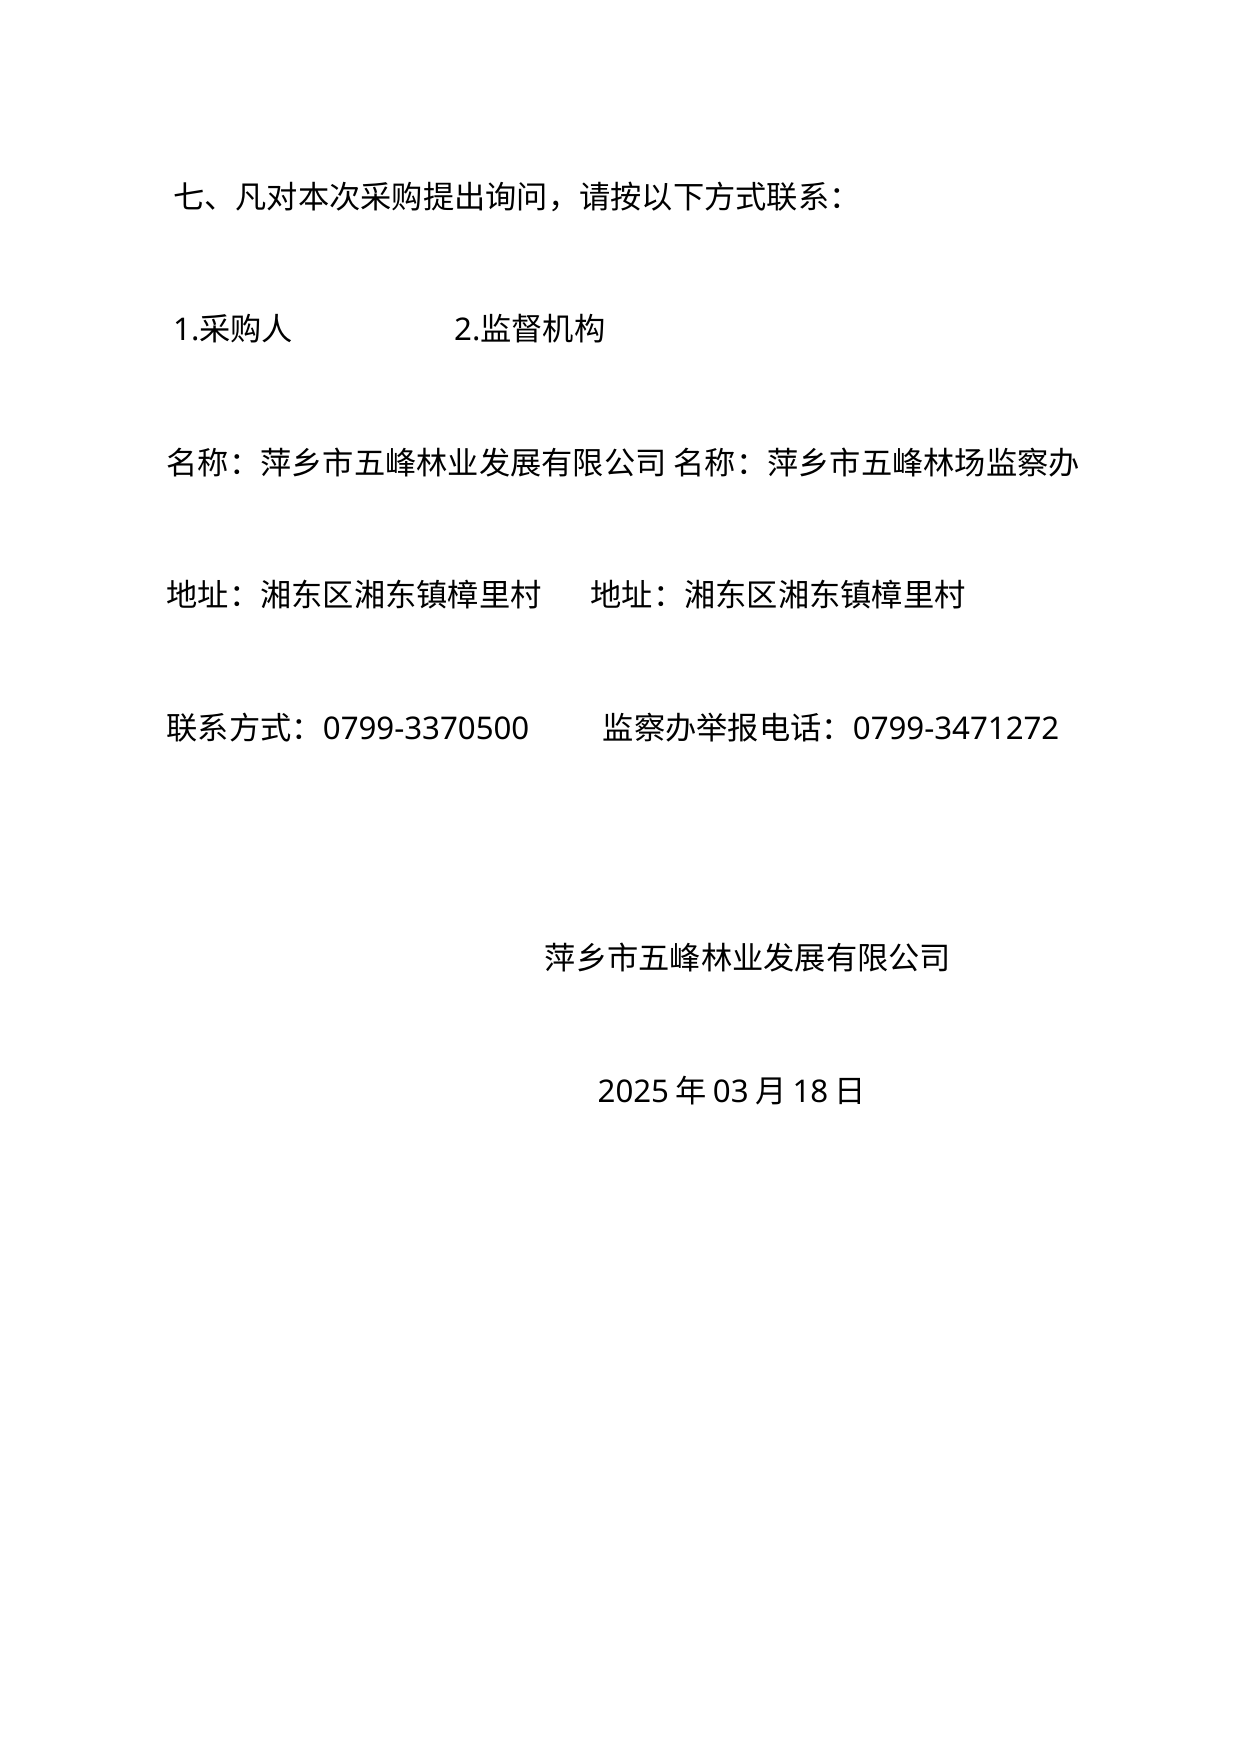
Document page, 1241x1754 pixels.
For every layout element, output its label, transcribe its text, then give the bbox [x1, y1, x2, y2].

text 地址：湘东区湘东镇樟里村 地址：湘东区湘东镇樟里村 [166, 561, 1150, 626]
text 萍乡市五峰林业发展有限公司 [166, 923, 1150, 988]
subtitle 七、凡对本次采购提出询问，请按以下方式联系： [123, 162, 1150, 227]
text 名称：萍乡市五峰林业发展有限公司 名称：萍乡市五峰林场监察办 [166, 428, 1150, 493]
text 联系方式：0799-3370500 监察办举报电话：0799-3471272 [166, 693, 1150, 758]
text 2025年03月18日 [166, 1056, 1150, 1121]
text 1.采购人 2.监督机构 [123, 295, 1150, 360]
